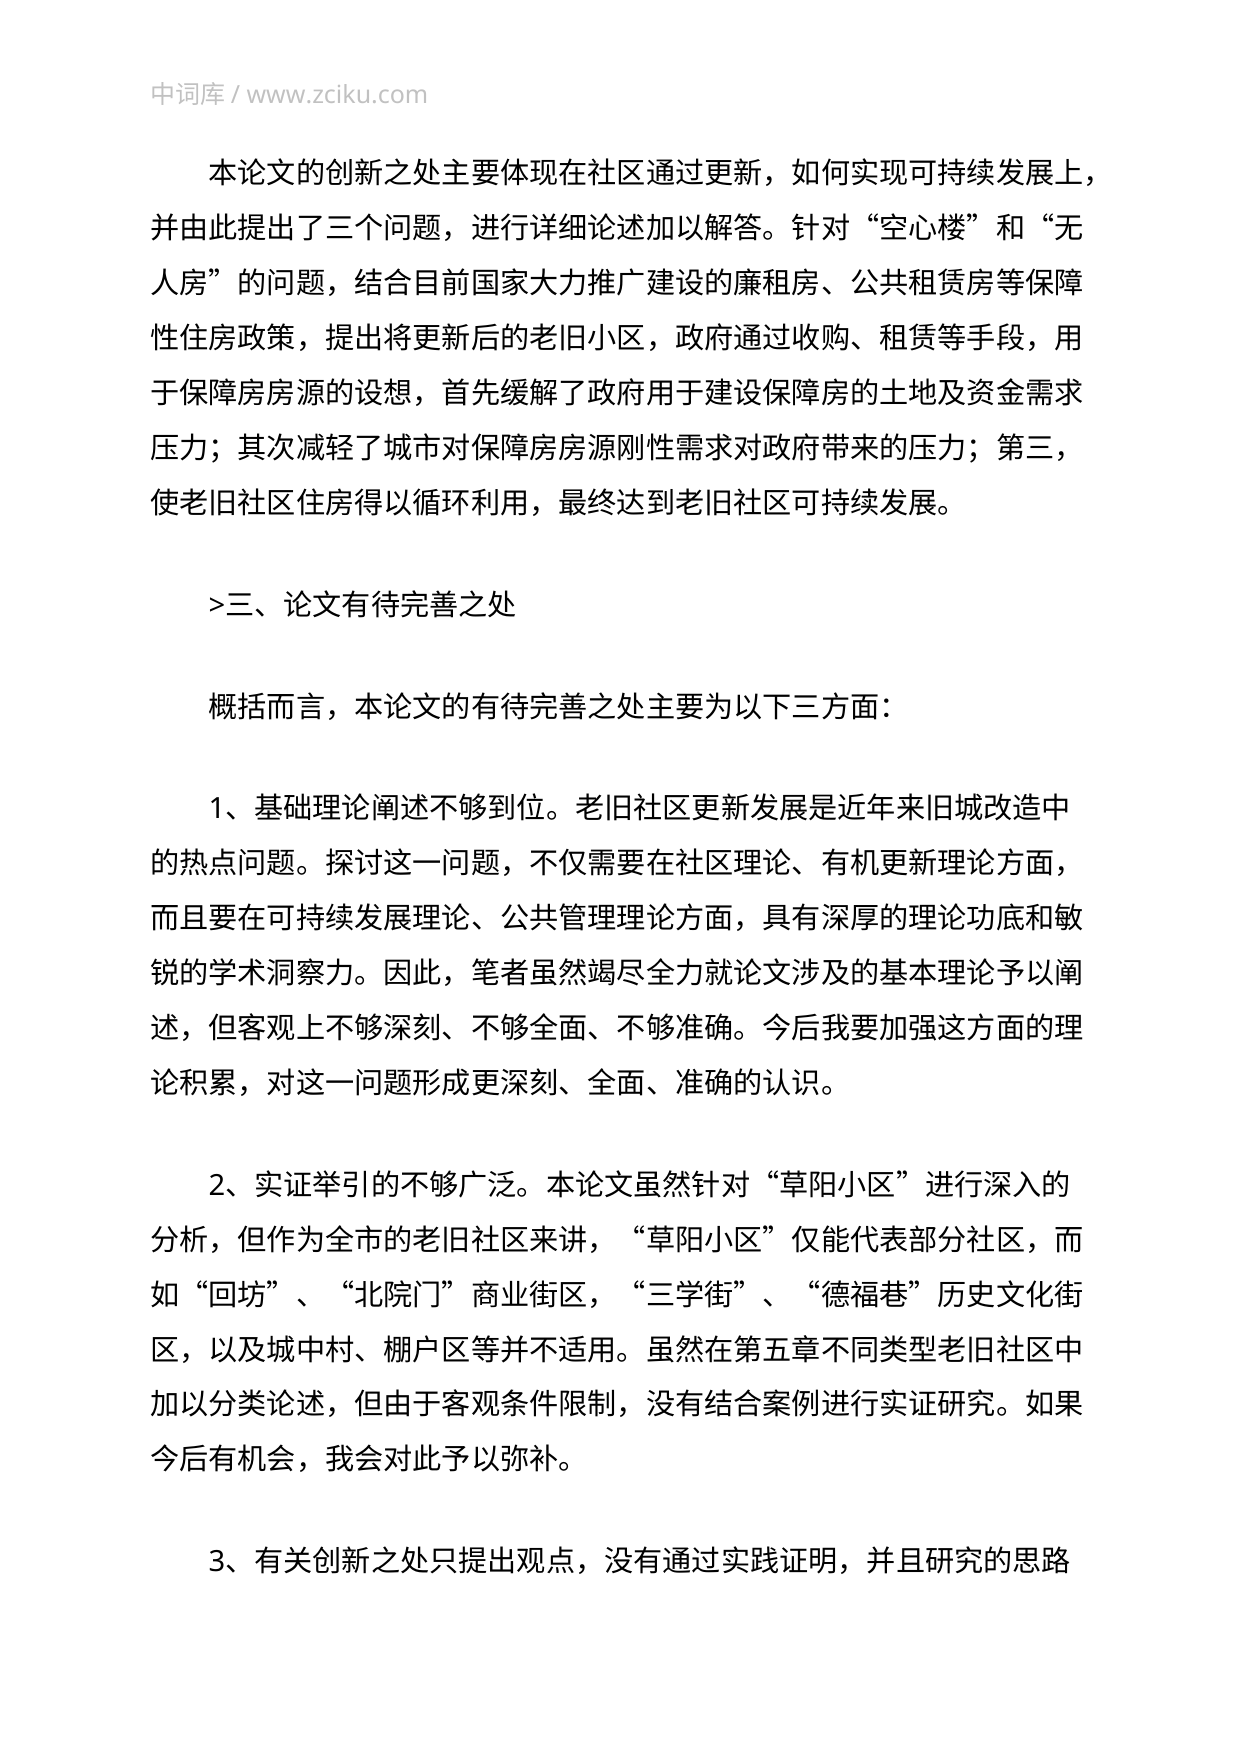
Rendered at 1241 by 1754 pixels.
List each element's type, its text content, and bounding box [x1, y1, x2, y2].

text 本论文的创新之处主要体现在社区通过更新，如何实现可持续发展上，并由此提出了三个问题，进行详细论述加以解答。针对“空心楼”和“无人房”的问题，结合目前国家大力推广建设的廉租房、公共租赁房等保障性住房政策，提出将更新后的老旧小区，政府通过收购、租赁等手段，用于保障房房源的设想，首先缓解了政府用于建设保障房的土地及资金需求压力；其次减轻了城市对保障房房源刚性需求对政府带来的压力；第三，使老旧社区住房得以循环利用，最终达到老旧社区可持续发展。 [150, 150, 1090, 522]
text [150, 1538, 1090, 1580]
text 概括而言，本论文的有待完善之处主要为以下三方面： [150, 683, 1090, 725]
text >三、论文有待完善之处 [150, 581, 1090, 623]
text 2、实证举引的不够广泛。本论文虽然针对“草阳小区”进行深入的分析，但作为全市的老旧社区来讲，“草阳小区”仅能代表部分社区，而如“回坊”、“北院门”商业街区，“三学街”、“德福巷”历史文化街区，以及城中村、棚户区等并不适用。虽然在第五章不同类型老旧社区中加以分类论述，但由于客观条件限制，没有结合案例进行实证研究。如果今后有机会，我会对此予以弥补。 [150, 1161, 1090, 1478]
text 1、基础理论阐述不够到位。老旧社区更新发展是近年来旧城改造中的热点问题。探讨这一问题，不仅需要在社区理论、有机更新理论方面，而且要在可持续发展理论、公共管理理论方面，具有深厚的理论功底和敏锐的学术洞察力。因此，笔者虽然竭尽全力就论文涉及的基本理论予以阐述，但客观上不够深刻、不够全面、不够准确。今后我要加强这方面的理论积累，对这一问题形成更深刻、全面、准确的认识。 [150, 785, 1090, 1102]
